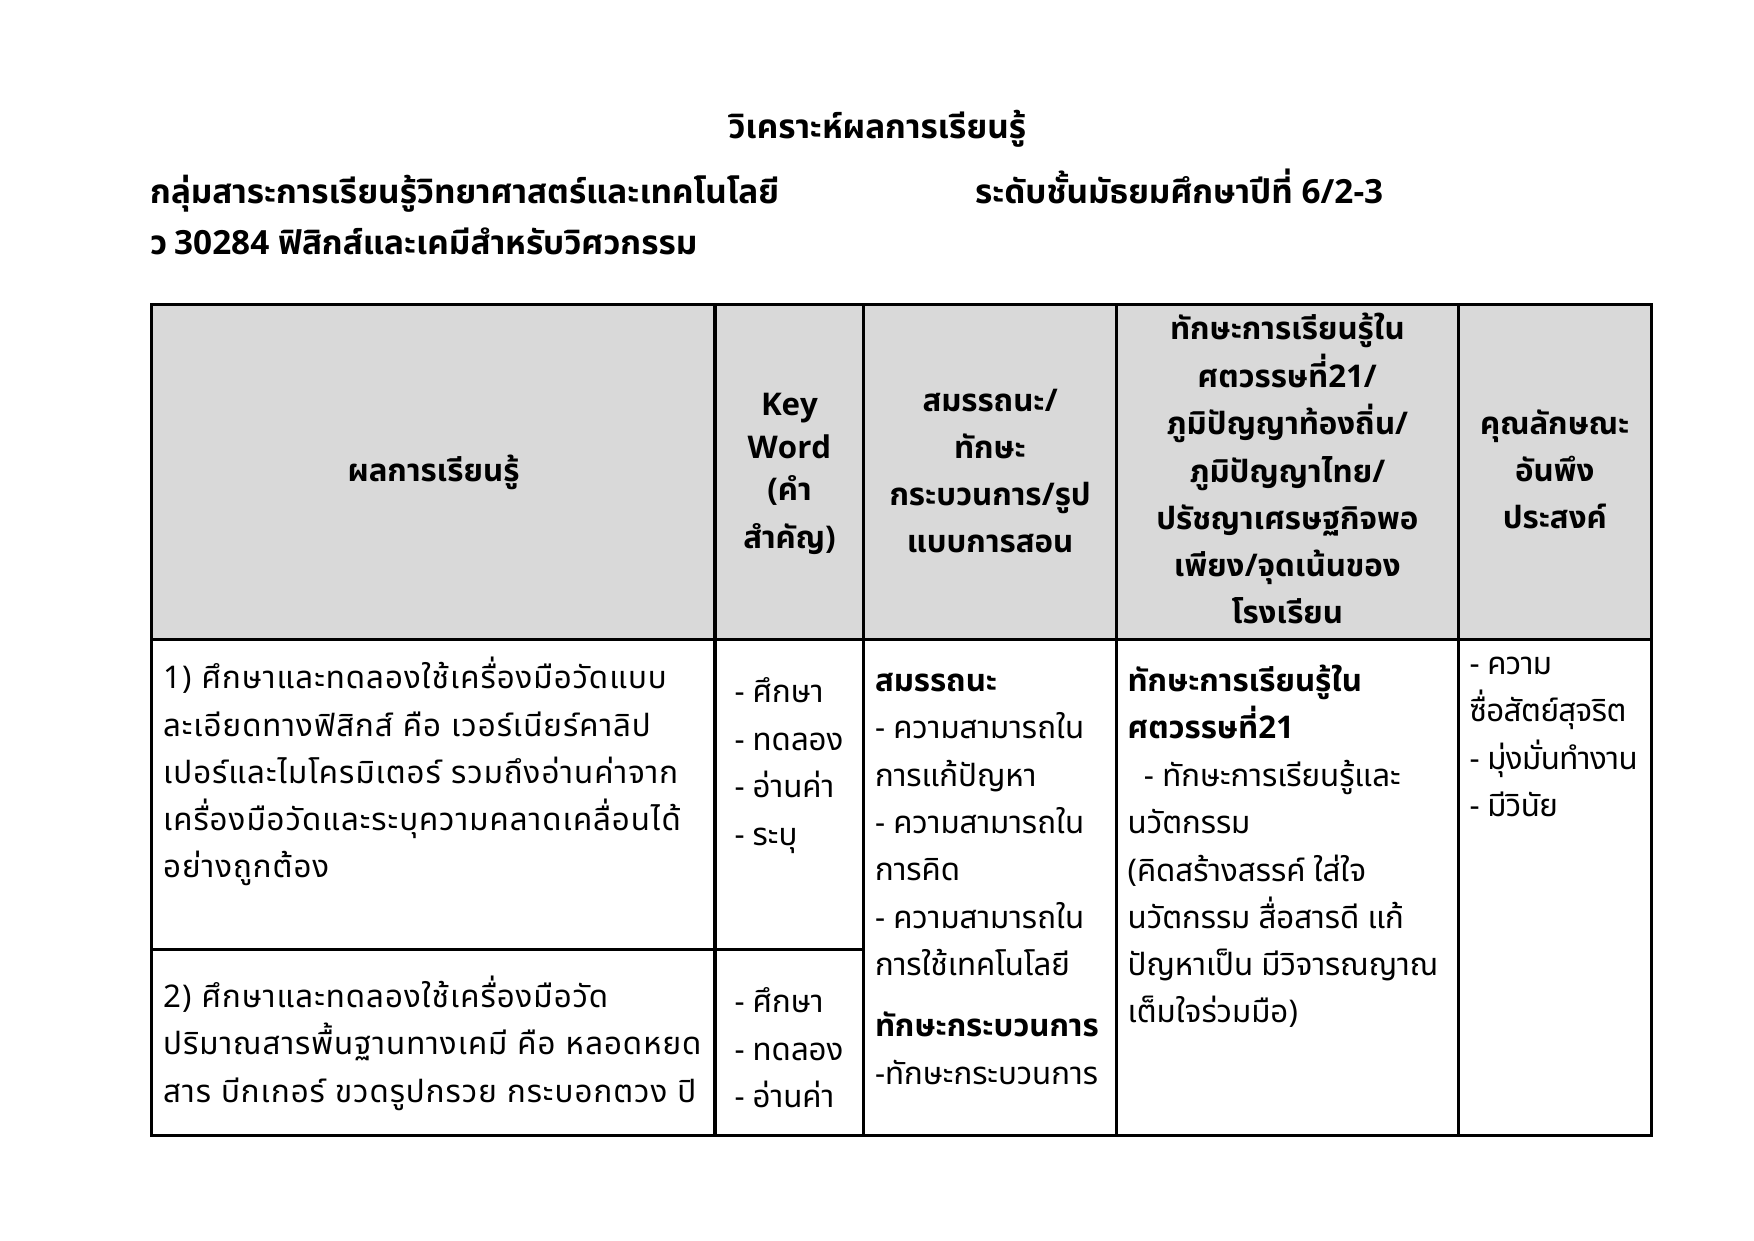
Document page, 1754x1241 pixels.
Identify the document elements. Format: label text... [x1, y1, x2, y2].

table_header คุณลักษณะอันพึงประสงค์ [1460, 306, 1650, 638]
text กลุ่มสาระการเรียนรู้วิทยาศาสตร์และเทคโนโลยี ระดับชั้นมัธยมศึกษาปีที่ 6/2-3 ว30284 ฟิสิกส์และเคมีสำหรับวิศวกรรม [150, 168, 1604, 269]
table_cell สมรรถนะ - ความสามารถในการแก้ปัญหา - ความสามารถในการคิด - ความสามารถในการใช้เทคโนโลยี ทักษะกระบวนการ -ทักษะกระบวนการทางวิทยาศาสตร์ -ทักษะกระบวนการทางวิทยาศาสตร์ (การสังเกต การทดลอง การลงข้อสรุป การวิเคราะห์ การอภิปราย) รูปแบบการสอน – 5Es [865, 641, 1115, 1134]
table_cell ทักษะการเรียนรู้ในศตวรรษที่21 - ทักษะการเรียนรู้และนวัตกรรม (คิดสร้างสรรค์ ใส่ใจนวัตกรรม สื่อสารดี แก้ปัญหาเป็น มีวิจารณญาณ เต็มใจร่วมมือ) [1118, 641, 1457, 1134]
table_header ผลการเรียนรู้ [153, 306, 713, 638]
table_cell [153, 951, 713, 1134]
table_header ทักษะการเรียนรู้ในศตวรรษที่21/ ภูมิปัญญาท้องถิ่น/ภูมิปัญญาไทย/ ปรัชญาเศรษฐกิจพอเพียง/จุดเน้นของโรงเรียน [1118, 306, 1457, 638]
text วิเคราะห์ผลการเรียนรู้ [150, 103, 1604, 154]
table_header สมรรถนะ/ ทักษะกระบวนการ/รูปแบบการสอน [865, 306, 1115, 638]
table_header Key Word (คำสำคัญ) [717, 306, 862, 638]
table_cell - ศึกษา - ทดลอง - อ่านค่า - ระบุ [717, 641, 862, 948]
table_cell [717, 951, 862, 1134]
table_cell 1) ศึกษาและทดลองใช้เครื่องมือวัดแบบละเอียดทางฟิสิกส์ คือ เวอร์เนียร์คาลิปเปอร์และไมโครมิเตอร์ รวมถึงอ่านค่าจากเครื่องมือวัดและระบุความคลาดเคลื่อนได้อย่างถูกต้อง [153, 641, 713, 948]
table_cell - ความซื่อสัตย์สุจริต - มุ่งมั่นทำงาน - มีวินัย [1460, 641, 1650, 1134]
